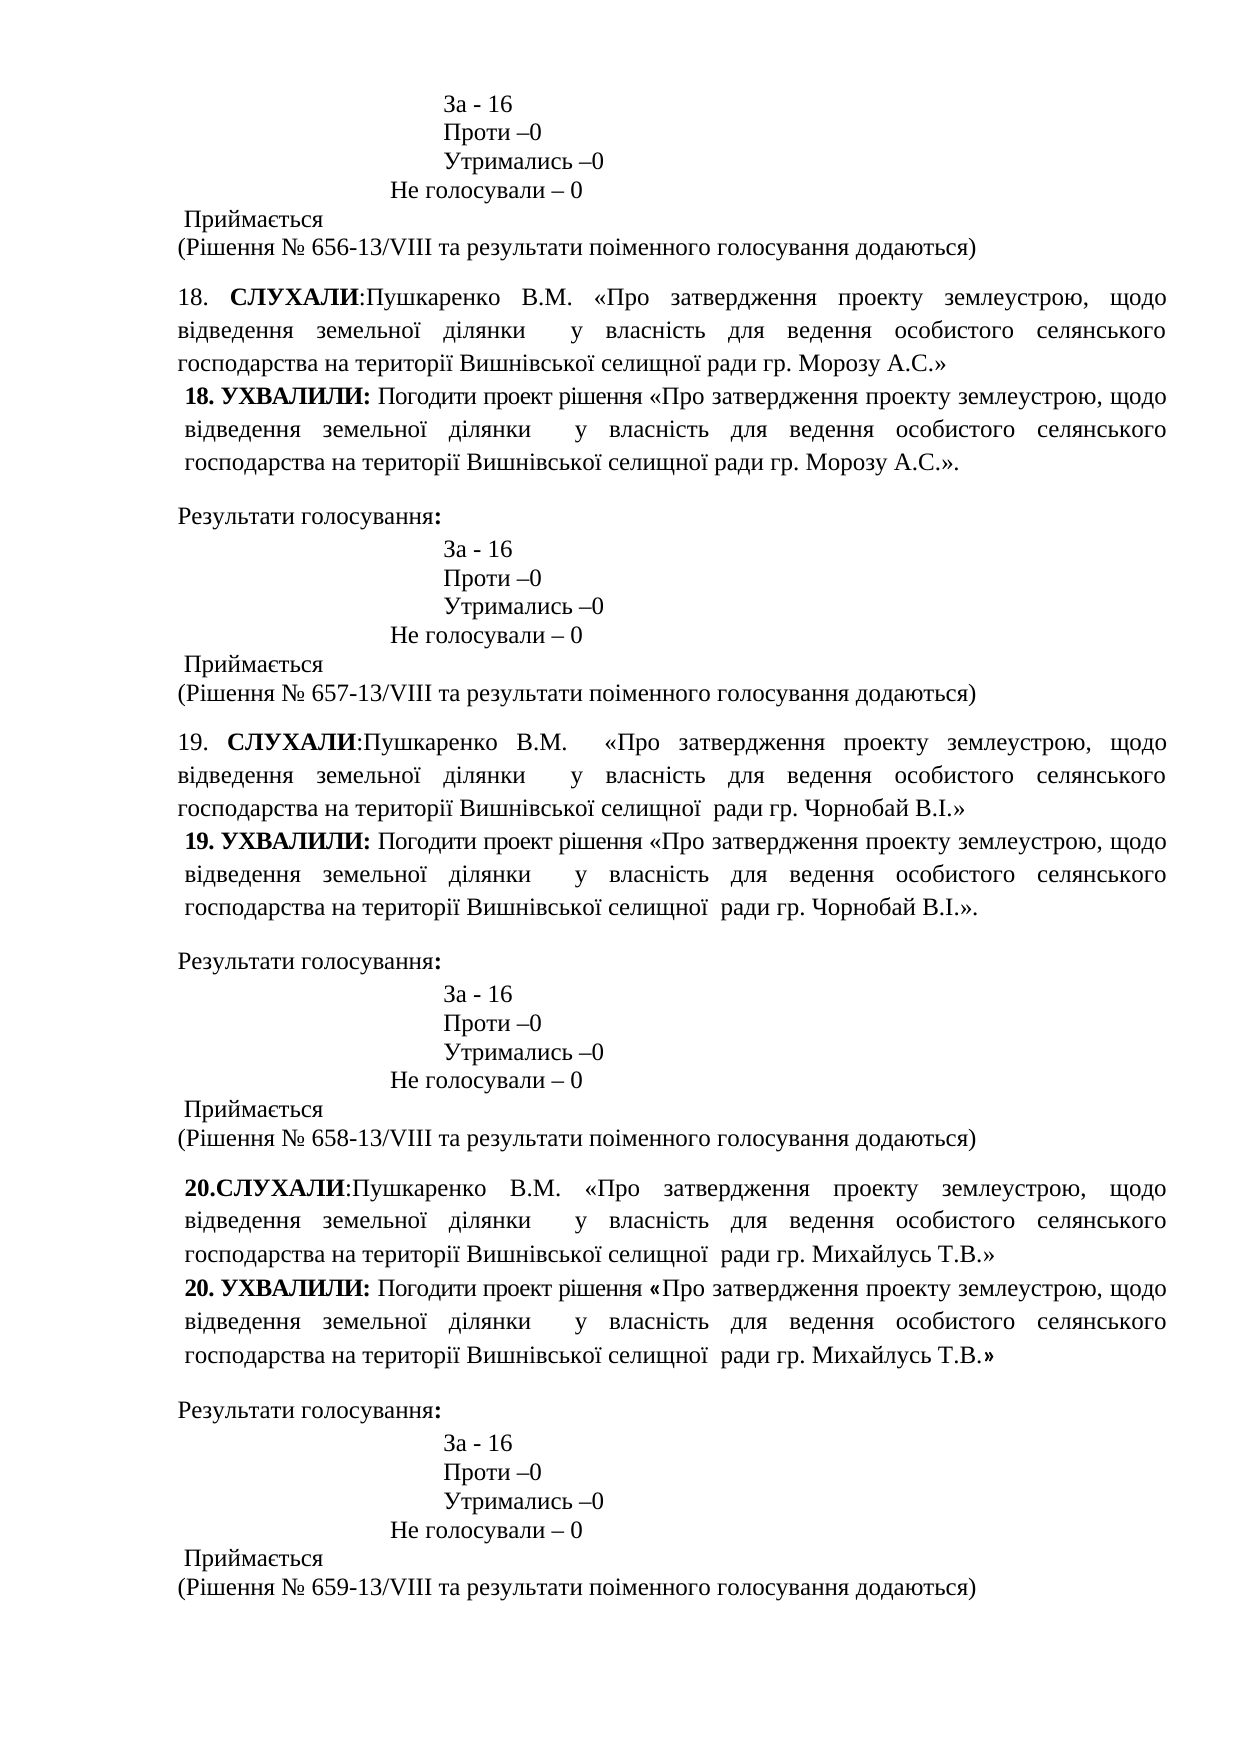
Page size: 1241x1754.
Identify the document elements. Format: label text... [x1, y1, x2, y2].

text Приймається [177, 1543, 1167, 1572]
text 18. СЛУХАЛИ:Пушкаренко В.М. «Про затвердження проекту землеустрою, щодо відведення земельної ділянки у власність для ведення особистого селянського господарства на території Вишнівської селищної ради гр. Морозу А.С.» [177, 282, 1167, 377]
text Результати голосування: [177, 1396, 1167, 1424]
text Приймається [177, 204, 1167, 232]
text Не голосували – 0 [177, 1066, 1167, 1094]
text Результати голосування: [177, 946, 1167, 975]
text (Рішення № 657-13/VІІІ та результати поіменного голосування додаються) [177, 678, 1167, 706]
text За - 16 [443, 979, 1167, 1008]
text За - 16 [443, 1428, 1167, 1457]
text Утримались –0 [443, 591, 1167, 620]
text Не голосували – 0 [177, 1515, 1167, 1543]
text Не голосували – 0 [177, 175, 1167, 204]
list 19. УХВАЛИЛИ: Погодити проект рішення «Про затвердження проекту землеустрою, щодо відведення земельної ділянки у власність для ведення особистого селянського господарства на території Вишнівської селищної ради гр. Чорнобай В.І.». [184, 826, 1167, 921]
text Результати голосування: [177, 501, 1167, 530]
list 18. УХВАЛИЛИ: Погодити проект рішення «Про затвердження проекту землеустрою, щодо відведення земельної ділянки у власність для ведення особистого селянського господарства на території Вишнівської селищної ради гр. Морозу А.С.». [184, 381, 1167, 476]
text Проти –0 [443, 117, 1167, 146]
text Утримались –0 [443, 1486, 1167, 1515]
text Проти –0 [443, 1457, 1167, 1486]
text 19. СЛУХАЛИ:Пушкаренко В.М. «Про затвердження проекту землеустрою, щодо відведення земельної ділянки у власність для ведення особистого селянського господарства на території Вишнівської селищної ради гр. Чорнобай В.І.» [177, 727, 1167, 822]
text (Рішення № 658-13/VІІІ та результати поіменного голосування додаються) [177, 1123, 1167, 1152]
text Проти –0 [443, 563, 1167, 591]
list 20.СЛУХАЛИ:Пушкаренко В.М. «Про затвердження проекту землеустрою, щодо відведення земельної ділянки у власність для ведення особистого селянського господарства на території Вишнівської селищної ради гр. Михайлусь Т.В.» [184, 1173, 1167, 1267]
text Приймається [177, 1094, 1167, 1123]
text За - 16 [443, 534, 1167, 563]
text Приймається [177, 649, 1167, 678]
text (Рішення № 656-13/VІІІ та результати поіменного голосування додаються) [177, 232, 1167, 261]
text (Рішення № 659-13/VІІІ та результати поіменного голосування додаються) [177, 1572, 1167, 1601]
text Проти –0 [443, 1008, 1167, 1037]
list 20. УХВАЛИЛИ: Погодити проект рішення «Про затвердження проекту землеустрою, щодо відведення земельної ділянки у власність для ведення особистого селянського господарства на території Вишнівської селищної ради гр. Михайлусь Т.В.» [184, 1272, 1167, 1370]
text За - 16 [443, 89, 1167, 117]
text Утримались –0 [443, 146, 1167, 175]
text Не голосували – 0 [177, 620, 1167, 649]
text Утримались –0 [443, 1037, 1167, 1066]
